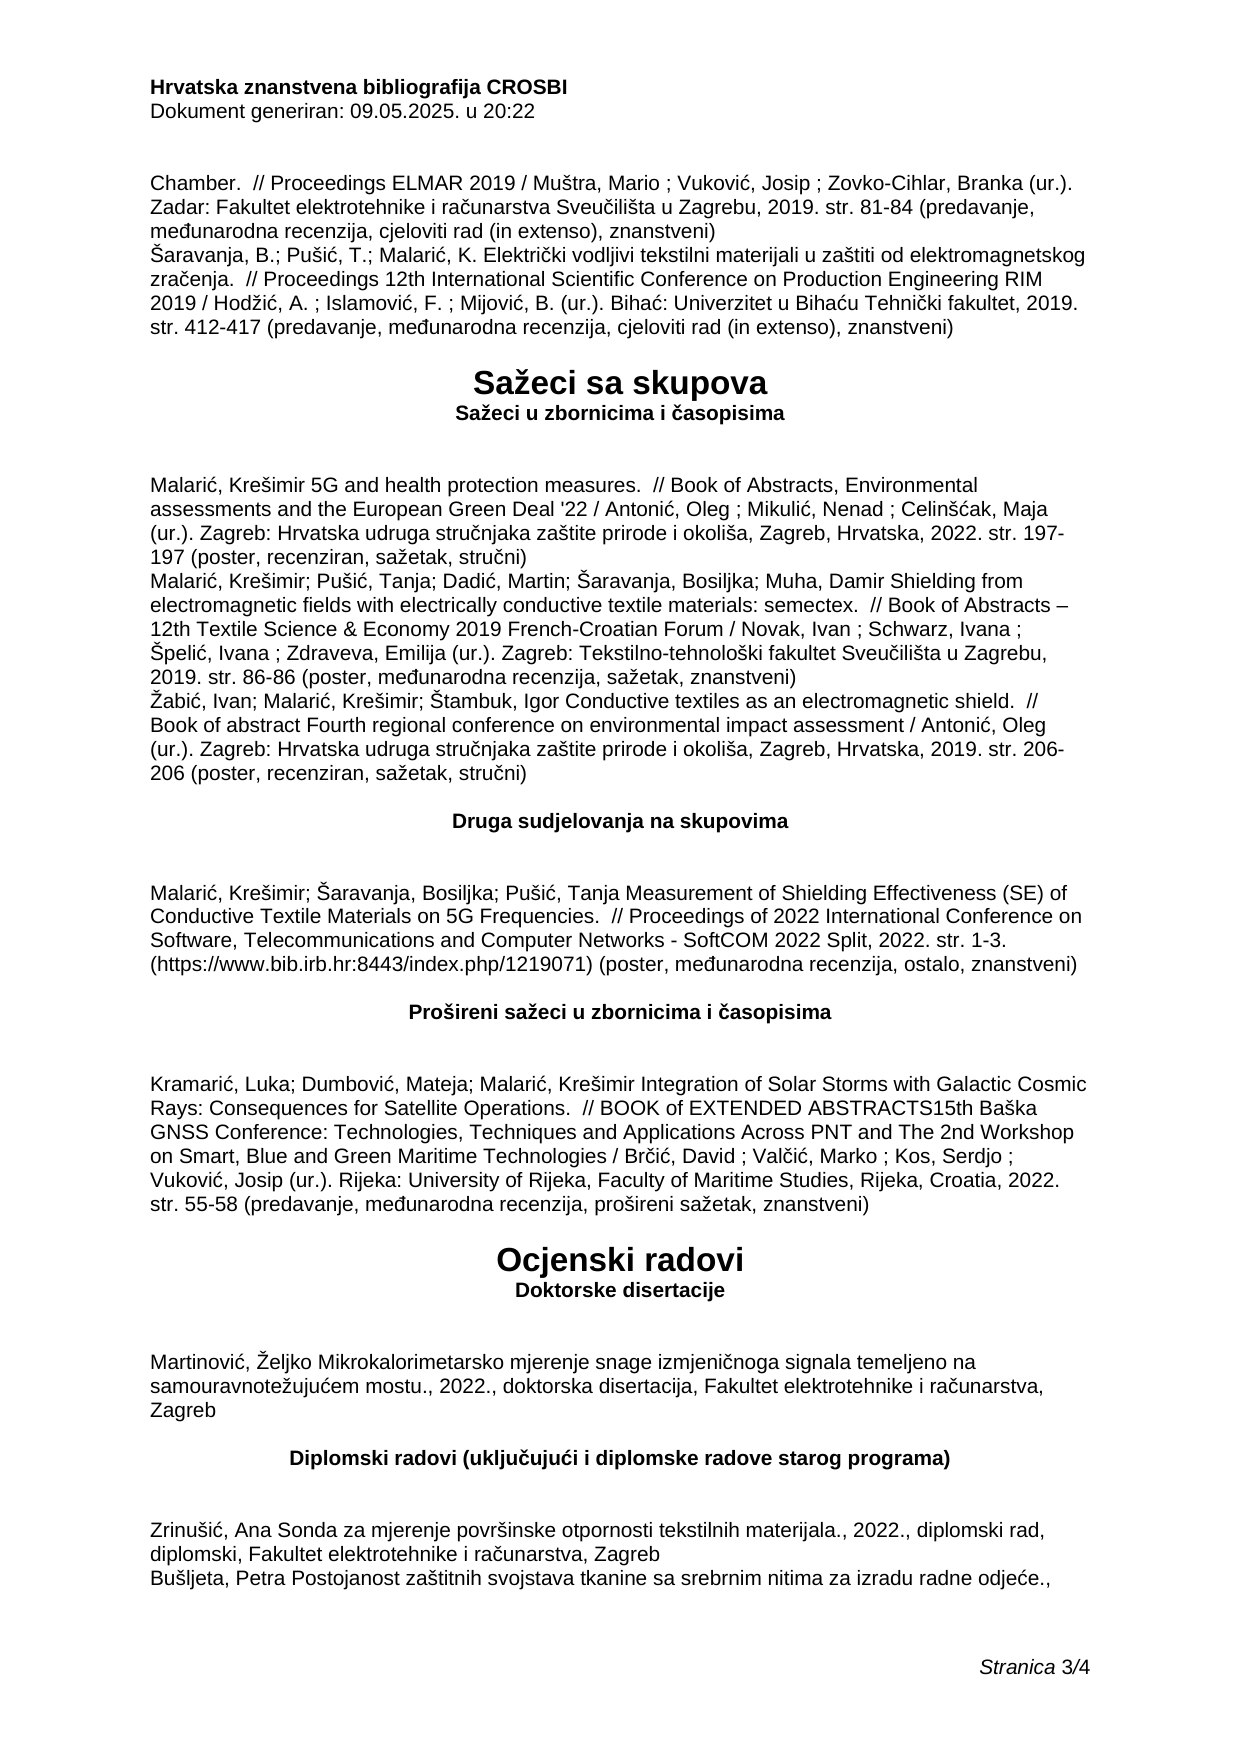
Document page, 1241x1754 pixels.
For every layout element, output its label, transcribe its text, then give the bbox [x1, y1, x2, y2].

text Malarić, Krešimir [150, 473, 1090, 569]
text Martinović, Željko [150, 1350, 1090, 1422]
subtitle Prošireni sažeci u zbornicima i časopisima [150, 1000, 1090, 1024]
subtitle Sažeci u zbornicima i časopisima [150, 401, 1090, 425]
text Bušljeta, Petra [150, 1566, 1090, 1589]
text Šaravanja, B.; Pušić, T.; Malarić, K. [150, 243, 1090, 339]
subtitle Ocjenski radovi [150, 1240, 1090, 1278]
text Kramarić, Luka; Dumbović, Mateja; Malarić, Krešimir [150, 1072, 1090, 1216]
subtitle Doktorske disertacije [150, 1278, 1090, 1302]
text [150, 171, 1090, 243]
text Malarić, Krešimir; Pušić, Tanja; Dadić, Martin; Šaravanja, Bosiljka; Muha, Damir [150, 569, 1090, 689]
subtitle Sažeci sa skupova [150, 363, 1090, 401]
text Malarić, Krešimir; Šaravanja, Bosiljka; Pušić, Tanja [150, 880, 1090, 976]
text Žabić, Ivan; Malarić, Krešimir; Štambuk, Igor [150, 689, 1090, 784]
subtitle Diplomski radovi (uključujući i diplomske radove starog programa) [150, 1446, 1090, 1470]
subtitle Druga sudjelovanja na skupovima [150, 808, 1090, 832]
text Zrinušić, Ana [150, 1518, 1090, 1566]
